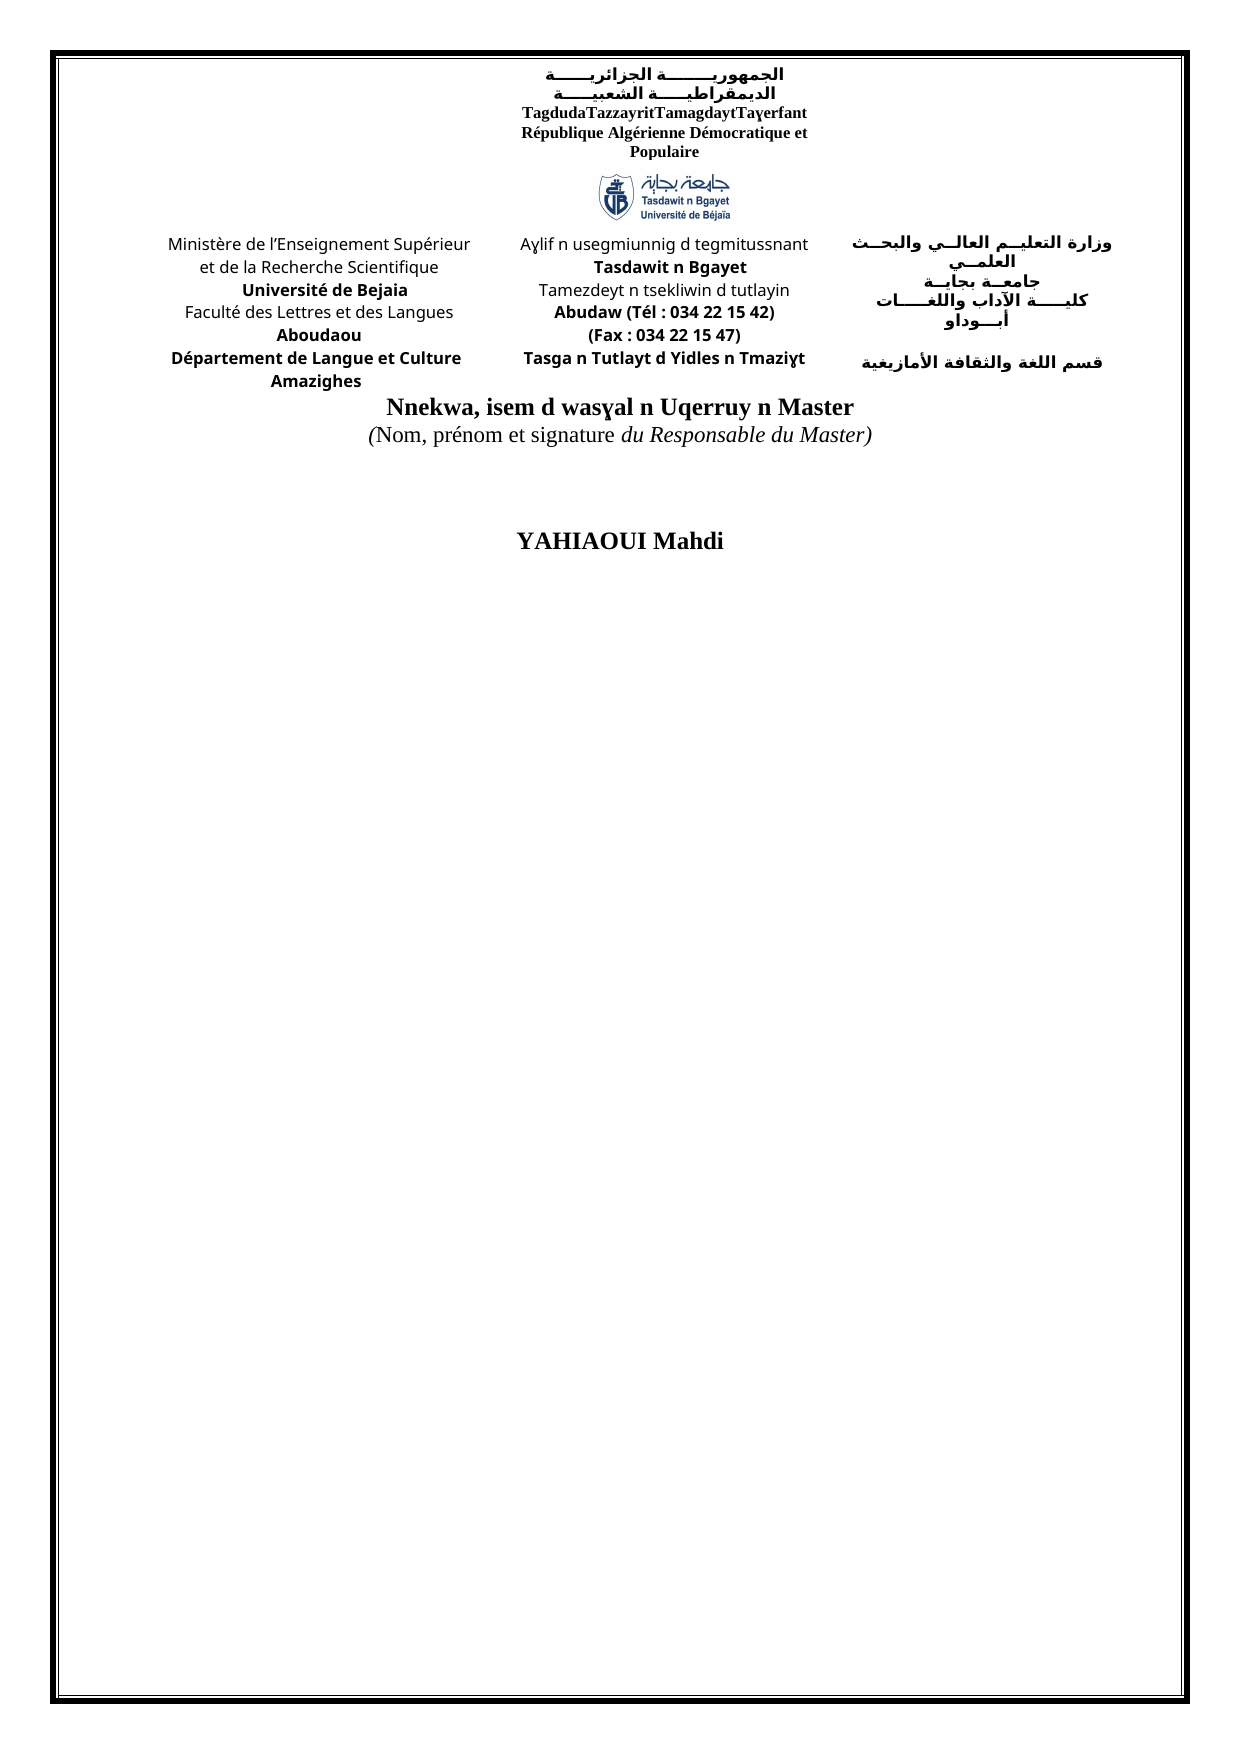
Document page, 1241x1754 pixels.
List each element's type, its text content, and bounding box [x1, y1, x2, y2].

text (Nom, prénom et signature du Responsable du Master) [147, 421, 1093, 447]
text Nnekwa, isem d wasɣal n Uqerruy n Master [147, 148, 1093, 421]
picture [587, 160, 742, 233]
text YAHIAOUI Mahdi [147, 526, 1093, 555]
